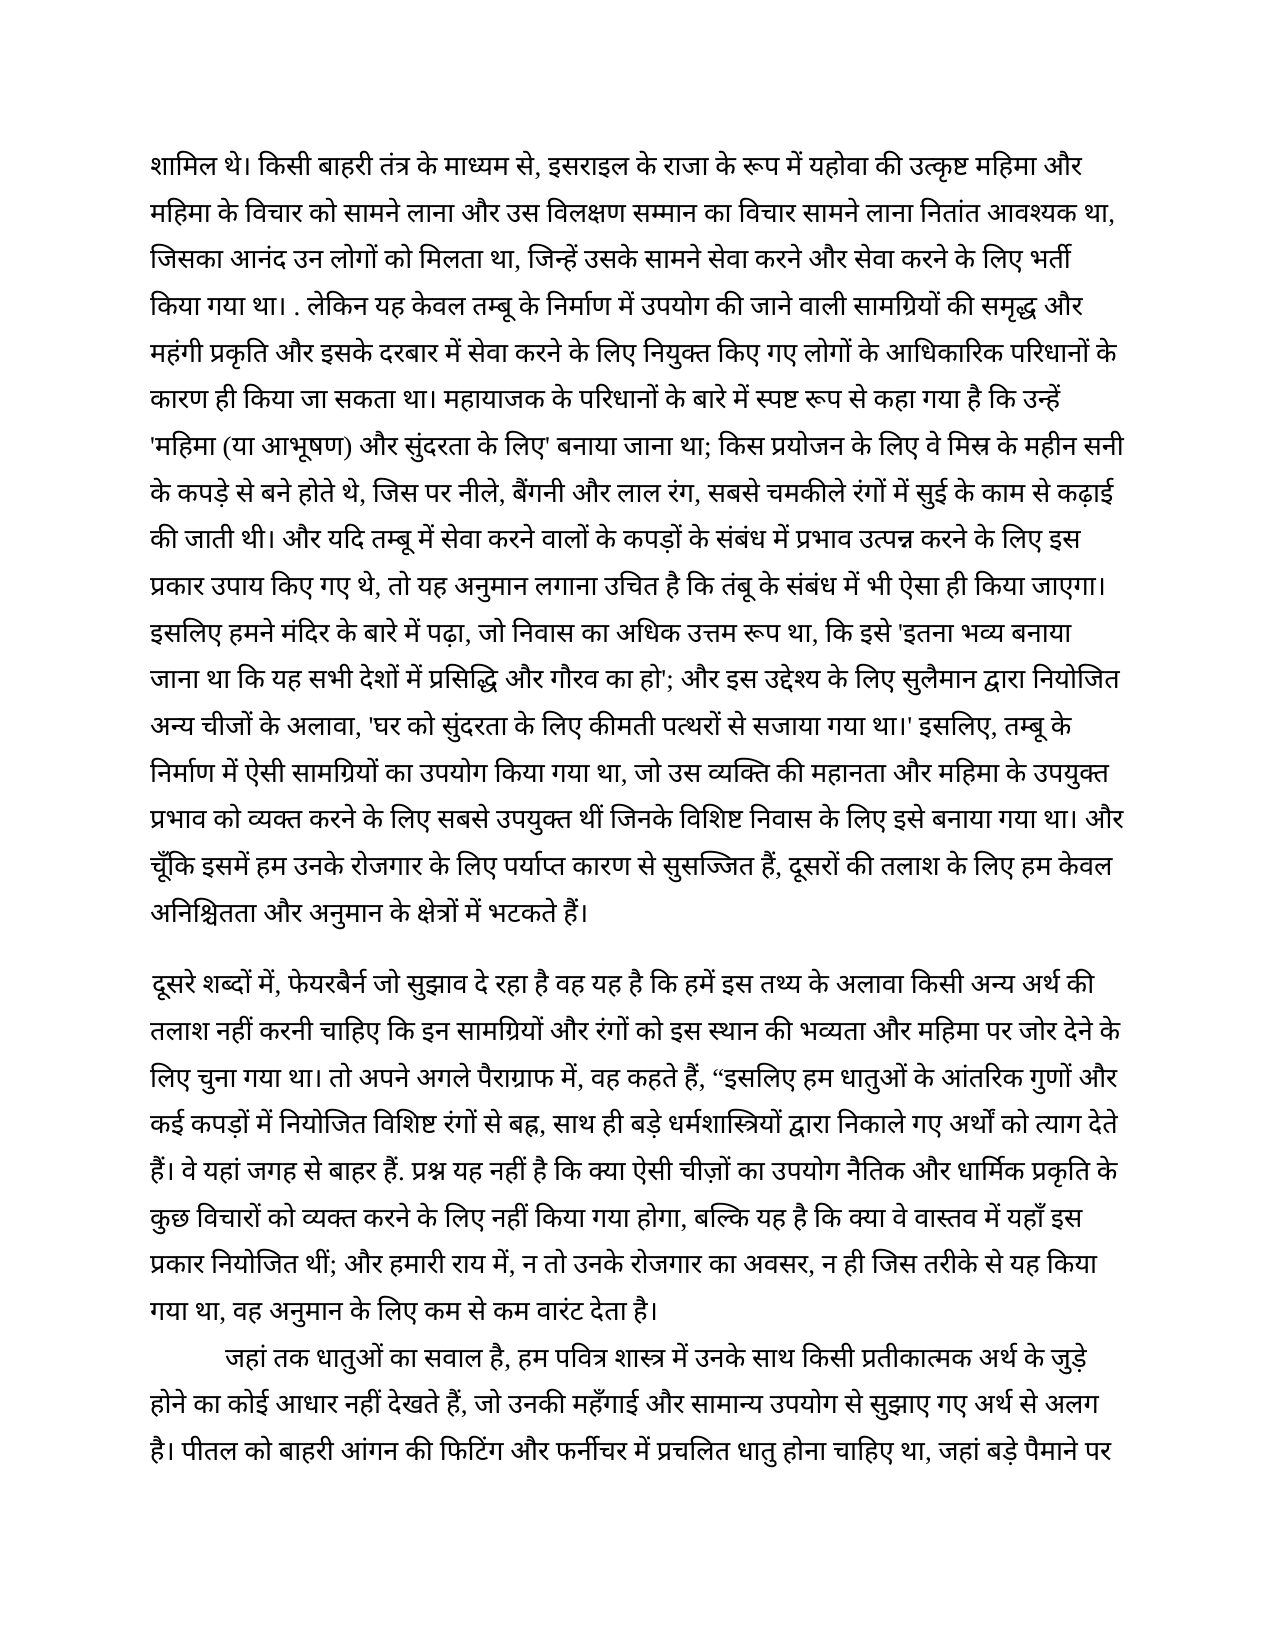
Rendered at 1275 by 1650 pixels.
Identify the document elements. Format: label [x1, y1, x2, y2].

text [150, 150, 1125, 928]
text [150, 968, 1125, 1466]
